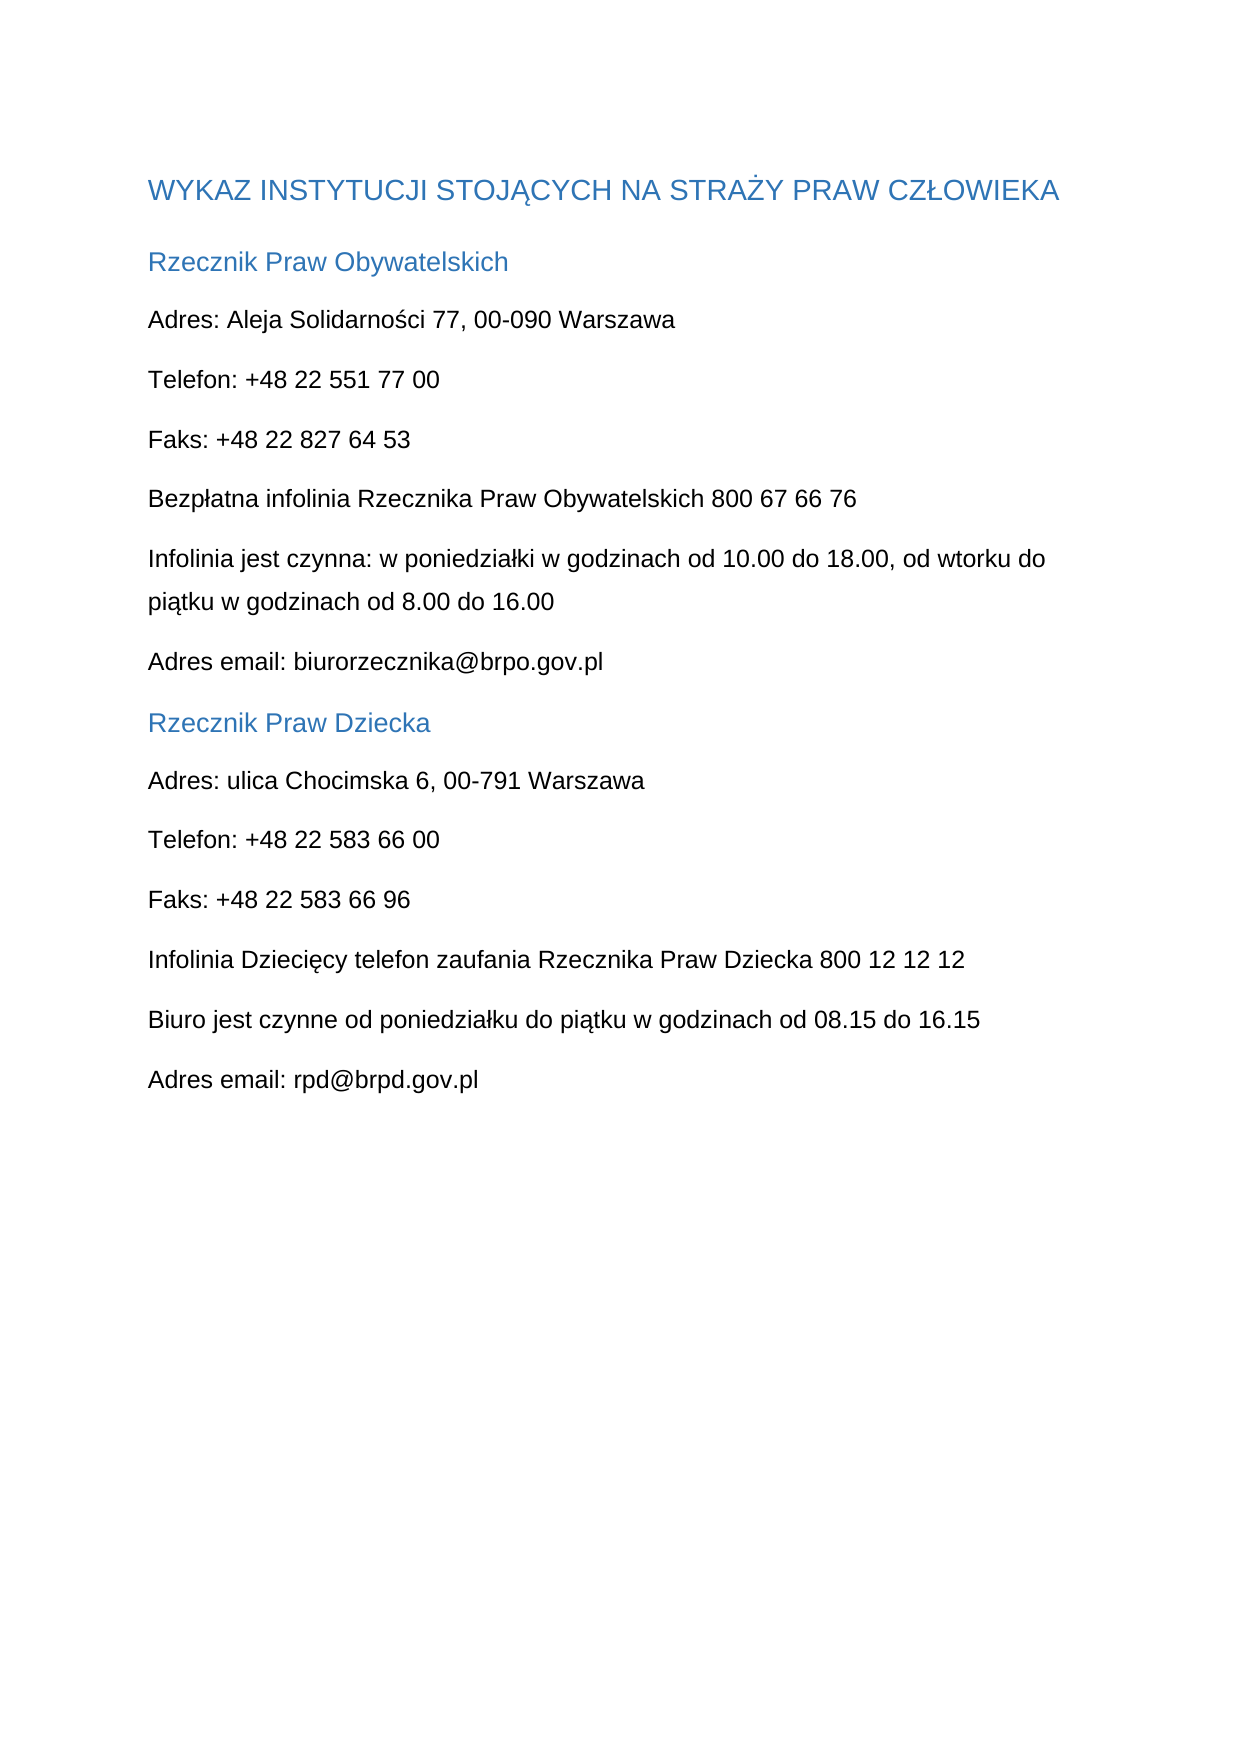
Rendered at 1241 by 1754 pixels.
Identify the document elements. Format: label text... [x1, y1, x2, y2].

subtitle WYKAZ INSTYTUCJI STOJĄCYCH NA STRAŻY PRAW CZŁOWIEKA [148, 173, 1093, 206]
text Adres: Aleja Solidarności 77, 00-090 Warszawa [148, 305, 1093, 334]
text Bezpłatna infolinia Rzecznika Praw Obywatelskich 800 67 66 76 [148, 484, 1093, 513]
text Faks: +48 22 827 64 53 [148, 424, 1093, 453]
text Adres email: rpd@brpd.gov.pl [148, 1064, 1093, 1093]
text Biuro jest czynne od poniedziałku do piątku w godzinach od 08.15 do 16.15 [148, 1005, 1093, 1033]
text Faks: +48 22 583 66 96 [148, 885, 1093, 914]
text Infolinia Dziecięcy telefon zaufania Rzecznika Praw Dziecka 800 12 12 12 [148, 945, 1093, 974]
text Telefon: +48 22 583 66 00 [148, 825, 1093, 854]
text Infolinia jest czynna: w poniedziałki w godzinach od 10.00 do 18.00, od wtorku do piątku w godzinach od 8.00 do 16.00 [148, 544, 1093, 616]
text Adres email: biurorzecznika@brpo.gov.pl [148, 647, 1093, 676]
subtitle Rzecznik Praw Obywatelskich [148, 246, 1093, 277]
text Telefon: +48 22 551 77 00 [148, 365, 1093, 393]
text Adres: ulica Chocimska 6, 00-791 Warszawa [148, 766, 1093, 794]
subtitle Rzecznik Praw Dziecka [148, 707, 1093, 738]
